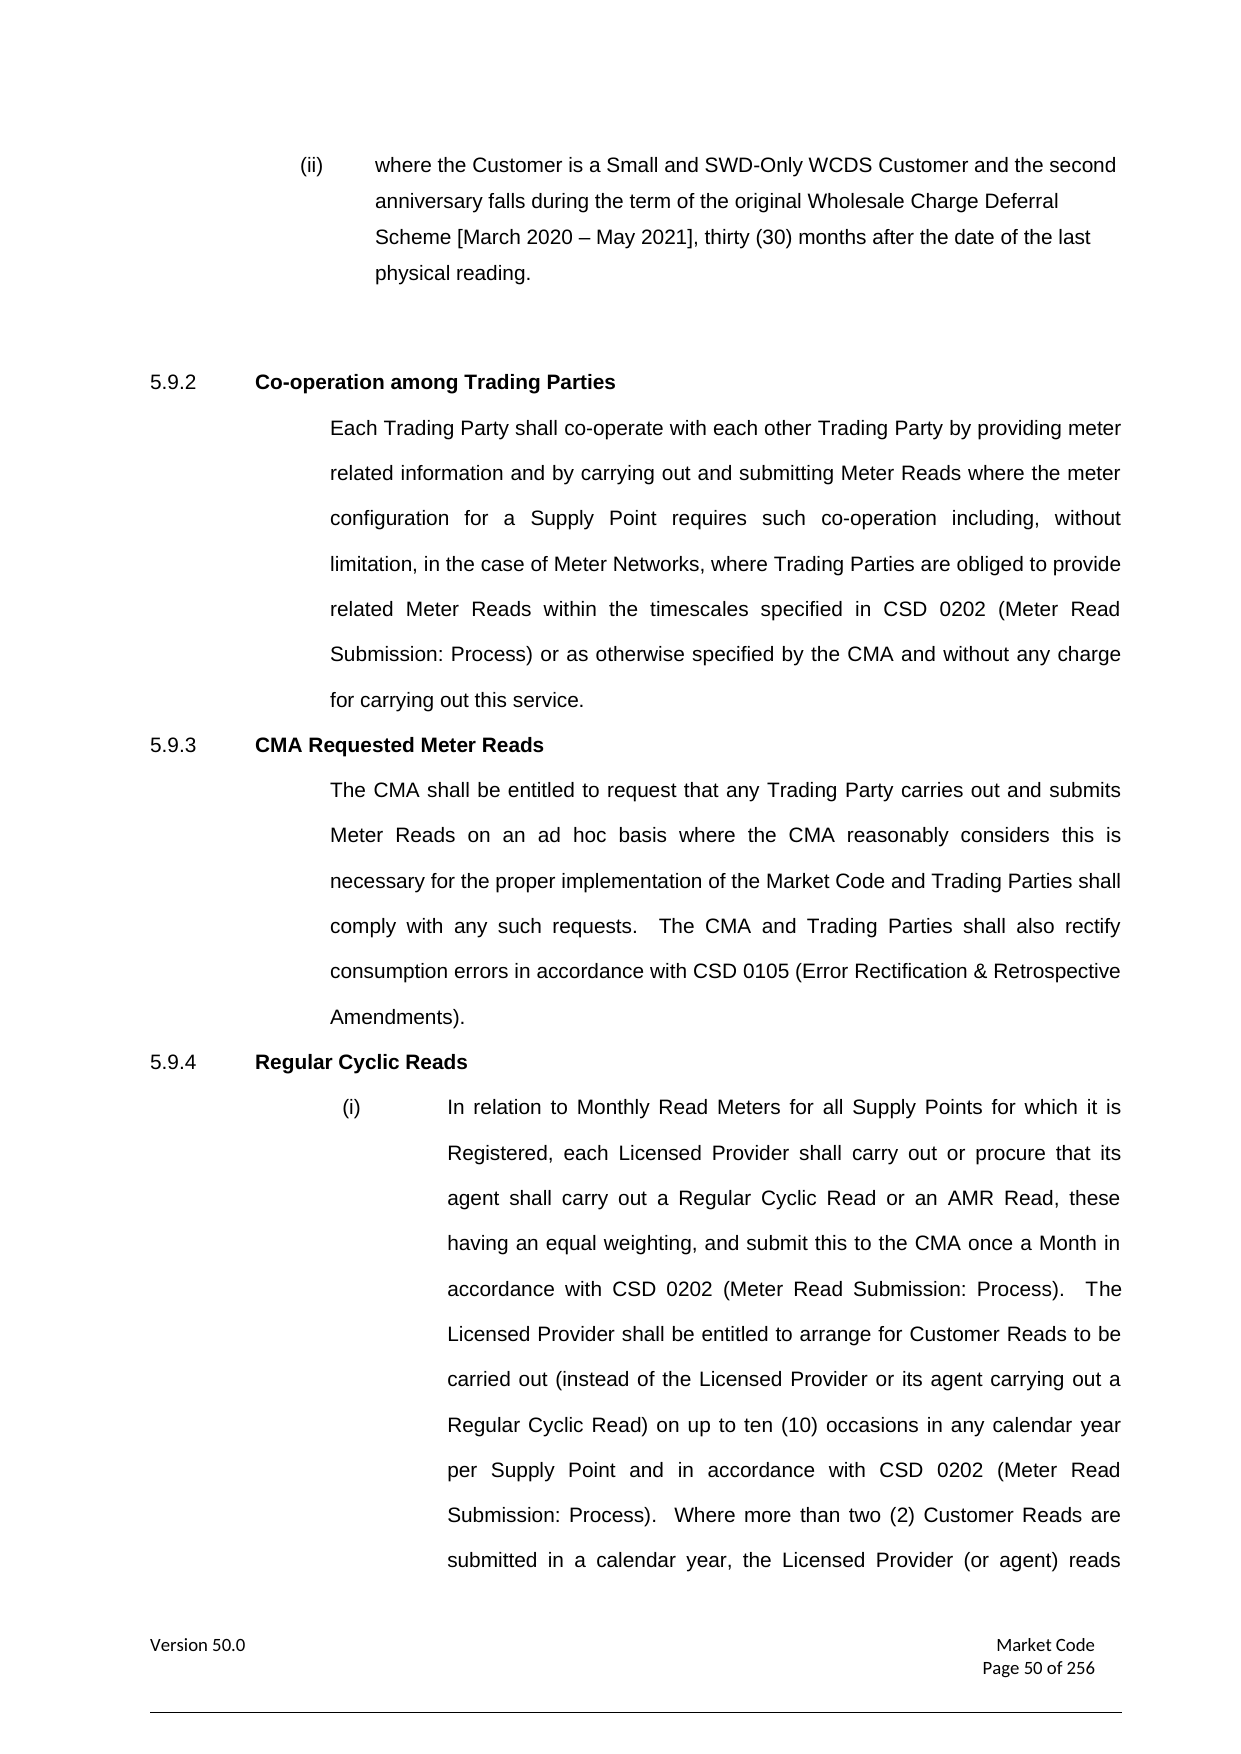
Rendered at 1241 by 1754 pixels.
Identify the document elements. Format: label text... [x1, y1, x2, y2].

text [342, 1078, 1122, 1577]
text Co-operation among Trading Parties [150, 353, 1122, 399]
text Requested Meter Reads [150, 716, 1122, 761]
list where the Customer is a Small and SWD-Only WCDS Customer and the second anniversary falls during the term of the original Wholesale Charge Deferral Scheme [March 2020 – May 2021], thirty (30) months after the date of the last physical reading. [300, 153, 1122, 285]
text Regular Cyclic Reads [150, 1033, 1122, 1078]
text The shall be entitled to request that any Trading Party carries out and submits Meter Reads on an ad hoc basis where the reasonably considers this is necessary for the proper implementation of the Market Code and Trading Parties shall comply with any such requests. The and Trading Parties shall also rectify consumption errors in accordance with CSD 0105 (Error Rectification & Retrospective Amendments). [330, 761, 1122, 1033]
text Each Trading Party shall co-operate with each other Trading Party by providing meter related information and by carrying out and submitting Meter Reads where the meter configuration for a Supply Point requires such co-operation including, without limitation, in the case of Meter Networks, where Trading Parties are obliged to provide related Meter Reads within the timescales specified in CSD 0202 (Meter Read Submission: Process) or as otherwise specified by the and without any charge for carrying out this service. [330, 399, 1122, 716]
